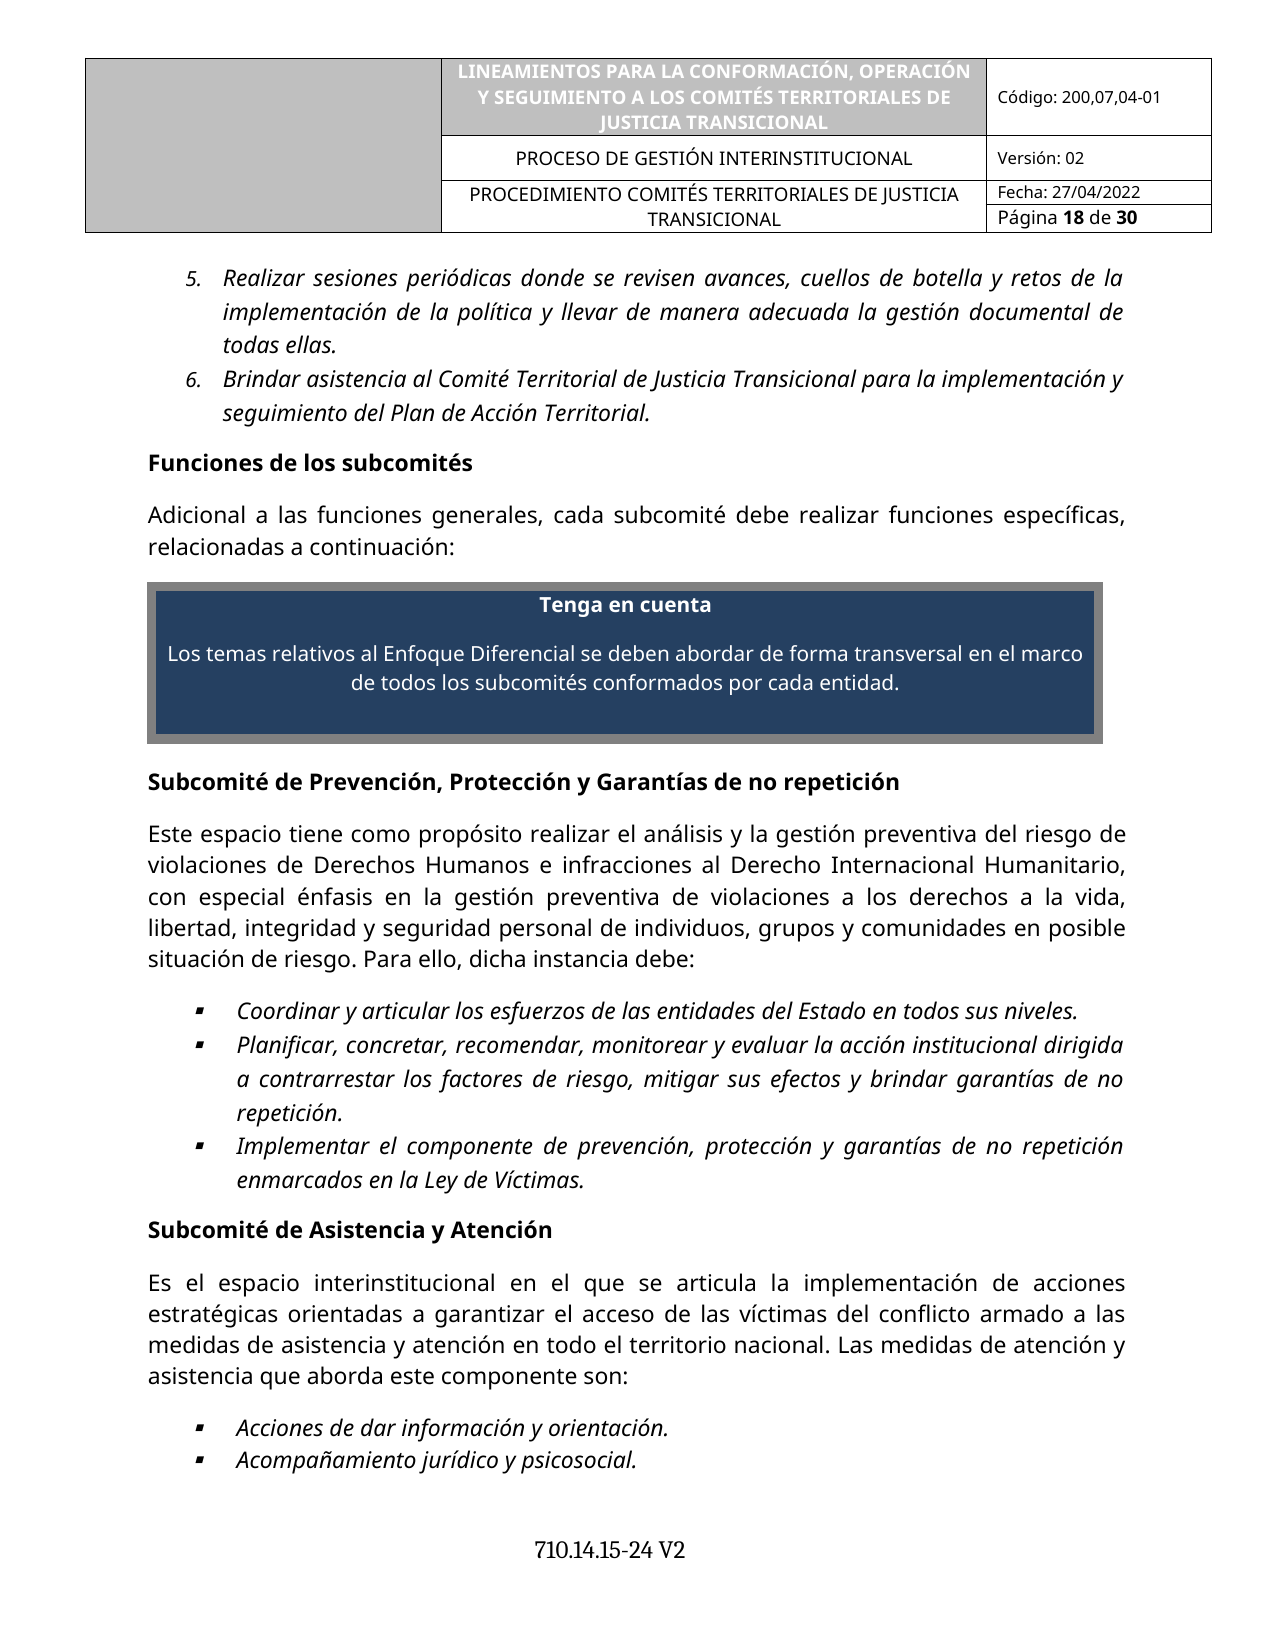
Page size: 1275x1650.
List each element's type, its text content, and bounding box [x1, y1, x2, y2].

text Funciones de los subcomités [148, 447, 1127, 478]
text Adicional a las funciones generales, cada subcomité debe realizar funciones específicas, relacionadas a continuación: [148, 499, 1127, 562]
text Es el espacio interinstitucional en el que se articula la implementación de acciones estratégicas orientadas a garantizar el acceso de las víctimas del conflicto armado a las medidas de asistencia y atención en todo el territorio nacional. Las medidas de atención y asistencia que aborda este componente son: [148, 1266, 1127, 1391]
list Acciones de dar información y orientación. [192, 1412, 1127, 1443]
list Acompañamiento jurídico y psicosocial. [192, 1443, 1127, 1475]
text Este espacio tiene como propósito realizar el análisis y la gestión preventiva del riesgo de violaciones de Derechos Humanos e infracciones al Derecho Internacional Humanitario, con especial énfasis en la gestión preventiva de violaciones a los derechos a la vida, libertad, integridad y seguridad personal de individuos, grupos y comunidades en posible situación de riesgo. Para ello, dicha instancia debe: [148, 818, 1127, 974]
list Coordinar y articular los esfuerzos de las entidades del Estado en todos sus niveles. [192, 995, 1127, 1026]
list Realizar sesiones periódicas donde se revisen avances, cuellos de botella y retos de la implementación de la política y llevar de manera adecuada la gestión documental de todas ellas. [185, 262, 1127, 361]
text Subcomité de Prevención, Protección y Garantías de no repetición [148, 766, 1127, 797]
text Subcomité de Asistencia y Atención [148, 1214, 1127, 1246]
list Implementar el componente de prevención, protección y garantías de no repetición enmarcados en la Ley de Víctimas. [192, 1130, 1127, 1195]
list Planificar, concretar, recomendar, monitorear y evaluar la acción institucional dirigida a contrarrestar los factores de riesgo, mitigar sus efectos y brindar garantías de no repetición. [192, 1029, 1127, 1128]
list Brindar asistencia al Comité Territorial de Justicia Transicional para la implementación y seguimiento del Plan de Acción Territorial. [185, 363, 1127, 428]
